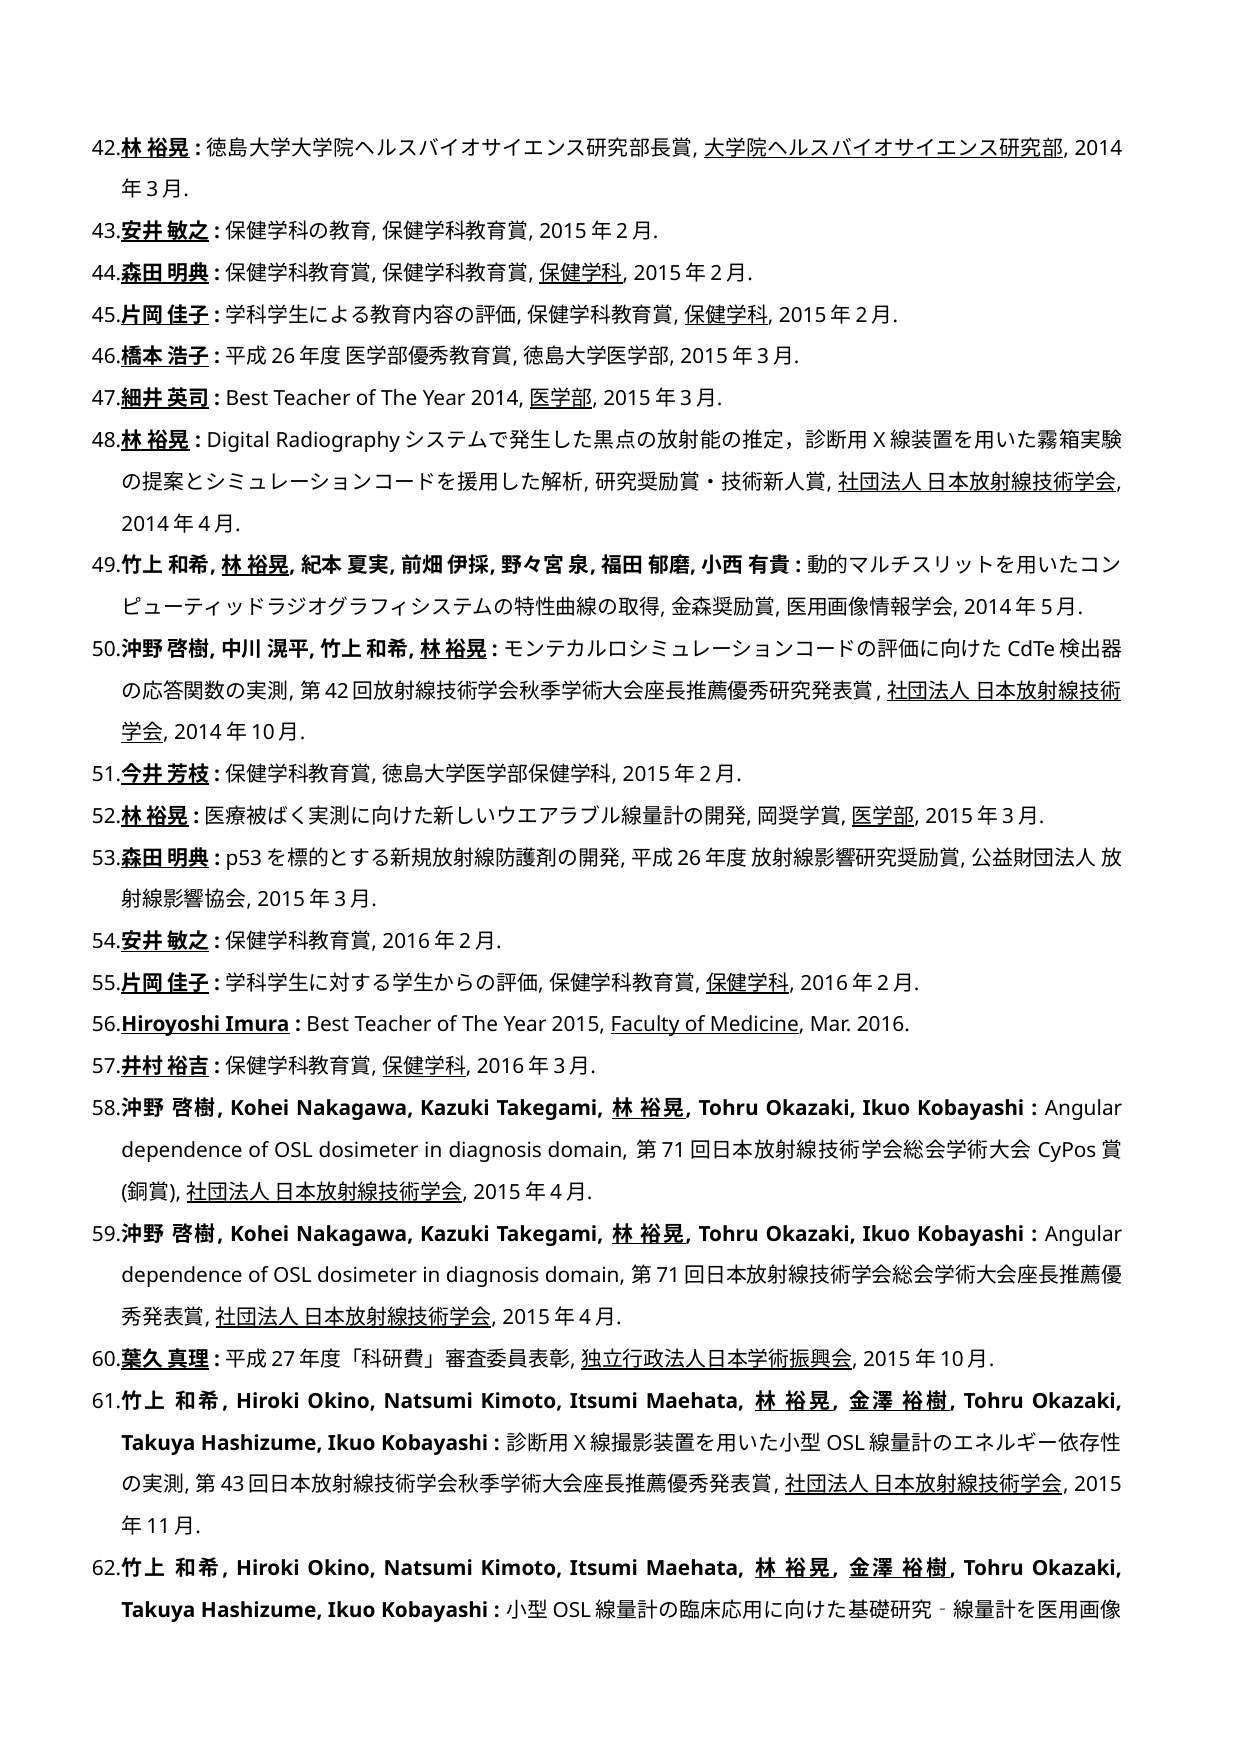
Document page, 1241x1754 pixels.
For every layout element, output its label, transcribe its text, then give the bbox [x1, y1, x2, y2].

list 沖野 啓樹, Kohei Nakagawa, Kazuki Takegami, 林 裕晃, Tohru Okazaki, Ikuo Kobayashi : Angular dependence of OSL dosimeter in diagnosis domain, 第71回日本放射線技術学会総会学術大会CyPos賞(銅賞), 社団法人 日本放射線技術学会, 2015年4月. [92, 1086, 1122, 1211]
list 沖野 啓樹, 中川 滉平, 竹上 和希, 林 裕晃 : モンテカルロシミュレーションコードの評価に向けたCdTe検出器の応答関数の実測, 第42回放射線技術学会秋季学術大会座長推薦優秀研究発表賞, 社団法人 日本放射線技術学会, 2014年10月. [92, 626, 1122, 752]
list 片岡 佳子 : 学科学生による教育内容の評価, 保健学科教育賞, 保健学科, 2015年2月. [92, 292, 1122, 334]
list 竹上 和希, 林 裕晃, 紀本 夏実, 前畑 伊採, 野々宮 泉, 福田 郁磨, 小西 有貴 : 動的マルチスリットを用いたコンピューティッドラジオグラフィシステムの特性曲線の取得, 金森奨励賞, 医用画像情報学会, 2014年5月. [92, 543, 1122, 626]
list 森田 明典 : 保健学科教育賞, 保健学科教育賞, 保健学科, 2015年2月. [92, 250, 1122, 292]
list Hiroyoshi Imura : Best Teacher of The Year 2015, Faculty of Medicine, Mar. 2016. [92, 1002, 1122, 1044]
list 細井 英司 : Best Teacher of The Year 2014, 医学部, 2015年3月. [92, 376, 1122, 417]
list 森田 明典 : p53を標的とする新規放射線防護剤の開発, 平成26年度 放射線影響研究奨励賞, 公益財団法人 放射線影響協会, 2015年3月. [92, 835, 1122, 919]
list 林 裕晃 : 医療被ばく実測に向けた新しいウエアラブル線量計の開発, 岡奨学賞, 医学部, 2015年3月. [92, 793, 1122, 835]
list 林 裕晃 : 徳島大学大学院ヘルスバイオサイエンス研究部長賞, 大学院ヘルスバイオサイエンス研究部, 2014年3月. [92, 125, 1122, 209]
list 竹上 和希, Hiroki Okino, Natsumi Kimoto, Itsumi Maehata, 林 裕晃, 金澤 裕樹, Tohru Okazaki, Takuya Hashizume, Ikuo Kobayashi : 診断用X線撮影装置を用いた小型OSL線量計のエネルギー依存性の実測, 第43回日本放射線技術学会秋季学術大会座長推薦優秀発表賞, 社団法人 日本放射線技術学会, 2015年11月. [92, 1378, 1122, 1545]
list 林 裕晃 : Digital Radiographyシステムで発生した黒点の放射能の推定，診断用X線装置を用いた霧箱実験の提案とシミュレーションコードを援用した解析, 研究奨励賞・技術新人賞, 社団法人 日本放射線技術学会, 2014年4月. [92, 417, 1122, 543]
list 沖野 啓樹, Kohei Nakagawa, Kazuki Takegami, 林 裕晃, Tohru Okazaki, Ikuo Kobayashi : Angular dependence of OSL dosimeter in diagnosis domain, 第71回日本放射線技術学会総会学術大会座長推薦優秀発表賞, 社団法人 日本放射線技術学会, 2015年4月. [92, 1211, 1122, 1336]
list 今井 芳枝 : 保健学科教育賞, 徳島大学医学部保健学科, 2015年2月. [92, 752, 1122, 793]
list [92, 1545, 1122, 1629]
list 安井 敏之 : 保健学科教育賞, 2016年2月. [92, 919, 1122, 961]
list 橋本 浩子 : 平成26年度 医学部優秀教育賞, 徳島大学医学部, 2015年3月. [92, 334, 1122, 376]
list 安井 敏之 : 保健学科の教育, 保健学科教育賞, 2015年2月. [92, 209, 1122, 250]
list 井村 裕吉 : 保健学科教育賞, 保健学科, 2016年3月. [92, 1044, 1122, 1086]
list 葉久 真理 : 平成27年度「科研費」審査委員表彰, 独立行政法人日本学術振興会, 2015年10月. [92, 1336, 1122, 1378]
list 片岡 佳子 : 学科学生に対する学生からの評価, 保健学科教育賞, 保健学科, 2016年2月. [92, 961, 1122, 1002]
